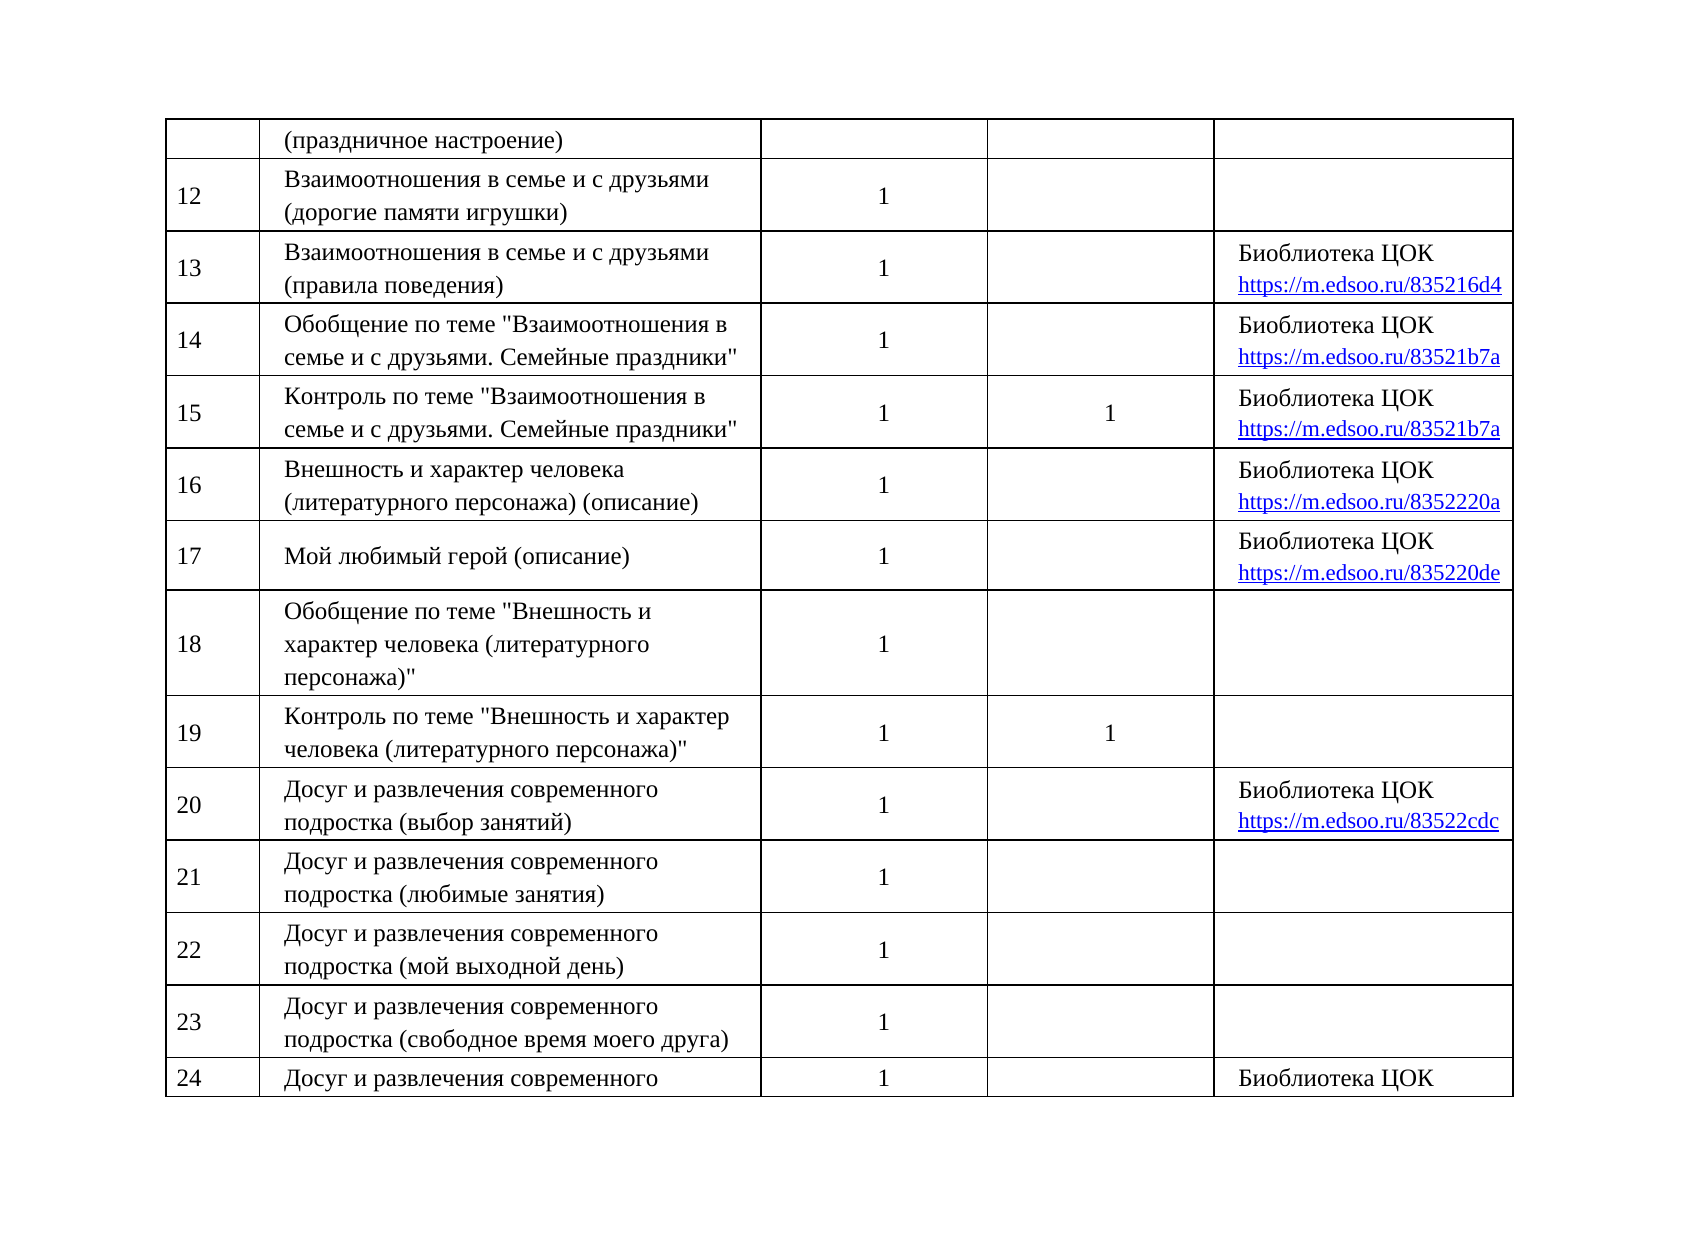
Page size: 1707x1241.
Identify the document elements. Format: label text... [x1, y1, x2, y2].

table_cell 1 [762, 232, 987, 302]
table_cell Взаимоотношения в семье и с друзьями (правила поведения) [260, 232, 760, 302]
table_cell Биоблиотека ЦОК https://m.edsoo.ru/8352220a [1215, 449, 1512, 519]
table_cell Контроль по теме "Взаимоотношения в семье и с друзьями. Семейные праздники" [260, 376, 760, 447]
table_cell 1 [762, 304, 987, 375]
table_cell [988, 449, 1213, 519]
table_cell [988, 768, 1213, 839]
table_cell 1 [762, 120, 987, 157]
table_cell [1215, 986, 1512, 1056]
table_cell 1 [762, 1058, 987, 1096]
table_cell 12 [167, 159, 259, 230]
table_cell Биоблиотека ЦОК https://m.edsoo.ru/83521b7a [1215, 304, 1512, 375]
table_cell 18 [167, 591, 259, 694]
table_cell 1 [762, 986, 987, 1056]
table_cell [988, 120, 1213, 157]
table_cell [1215, 159, 1512, 230]
table_cell 1 [762, 159, 987, 230]
table_cell 1 [988, 376, 1213, 447]
table_cell [988, 159, 1213, 230]
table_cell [260, 120, 760, 157]
table_cell Биоблиотека ЦОК https://m.edsoo.ru/83522cdc [1215, 768, 1512, 839]
table_cell 1 [762, 591, 987, 694]
table_cell 20 [167, 768, 259, 839]
table_cell [1215, 696, 1512, 767]
table_cell [988, 591, 1213, 694]
table_cell 1 [762, 521, 987, 589]
table_cell 23 [167, 986, 259, 1056]
table_cell Биоблиотека ЦОК https://m.edsoo.ru/835220de [1215, 521, 1512, 589]
table_cell Контроль по теме "Внешность и характер человека (литературного персонажа)" [260, 696, 760, 767]
table_cell Обобщение по теме "Внешность и характер человека (литературного персонажа)" [260, 591, 760, 694]
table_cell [260, 1058, 760, 1096]
table_cell [988, 232, 1213, 302]
table_cell [988, 913, 1213, 984]
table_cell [1215, 1058, 1512, 1096]
table_cell [988, 841, 1213, 912]
table_cell 1 [762, 376, 987, 447]
table_cell [1215, 591, 1512, 694]
table_cell 1 [762, 449, 987, 519]
table_cell [988, 304, 1213, 375]
table_cell 11 [167, 120, 259, 157]
table_cell Досуг и развлечения современного подростка (свободное время моего друга) [260, 986, 760, 1056]
table_cell 1 [762, 768, 987, 839]
table_cell 1 [762, 913, 987, 984]
table_cell [1215, 120, 1512, 157]
table_cell Внешность и характер человека (литературного персонажа) (описание) [260, 449, 760, 519]
table_cell Биоблиотека ЦОК https://m.edsoo.ru/835216d4 [1215, 232, 1512, 302]
table_cell 15 [167, 376, 259, 447]
table_cell [988, 521, 1213, 589]
table_cell 13 [167, 232, 259, 302]
table_cell 21 [167, 841, 259, 912]
table_cell 1 [762, 696, 987, 767]
table_cell 17 [167, 521, 259, 589]
table_cell 1 [762, 841, 987, 912]
table_cell Мой любимый герой (описание) [260, 521, 760, 589]
table_cell [1215, 841, 1512, 912]
table_cell [988, 986, 1213, 1056]
table_cell Биоблиотека ЦОК https://m.edsoo.ru/83521b7a [1215, 376, 1512, 447]
table_cell Досуг и развлечения современного подростка (мой выходной день) [260, 913, 760, 984]
table_cell Досуг и развлечения современного подростка (любимые занятия) [260, 841, 760, 912]
table_cell Взаимоотношения в семье и с друзьями (дорогие памяти игрушки) [260, 159, 760, 230]
table_cell 16 [167, 449, 259, 519]
table_cell Досуг и развлечения современного подростка (выбор занятий) [260, 768, 760, 839]
table_cell [988, 1058, 1213, 1096]
table_cell 1 [988, 696, 1213, 767]
table_cell 19 [167, 696, 259, 767]
table_cell 24 [167, 1058, 259, 1096]
table_cell [1215, 913, 1512, 984]
table_cell Обобщение по теме "Взаимоотношения в семье и с друзьями. Семейные праздники" [260, 304, 760, 375]
table_cell 22 [167, 913, 259, 984]
table_cell 14 [167, 304, 259, 375]
